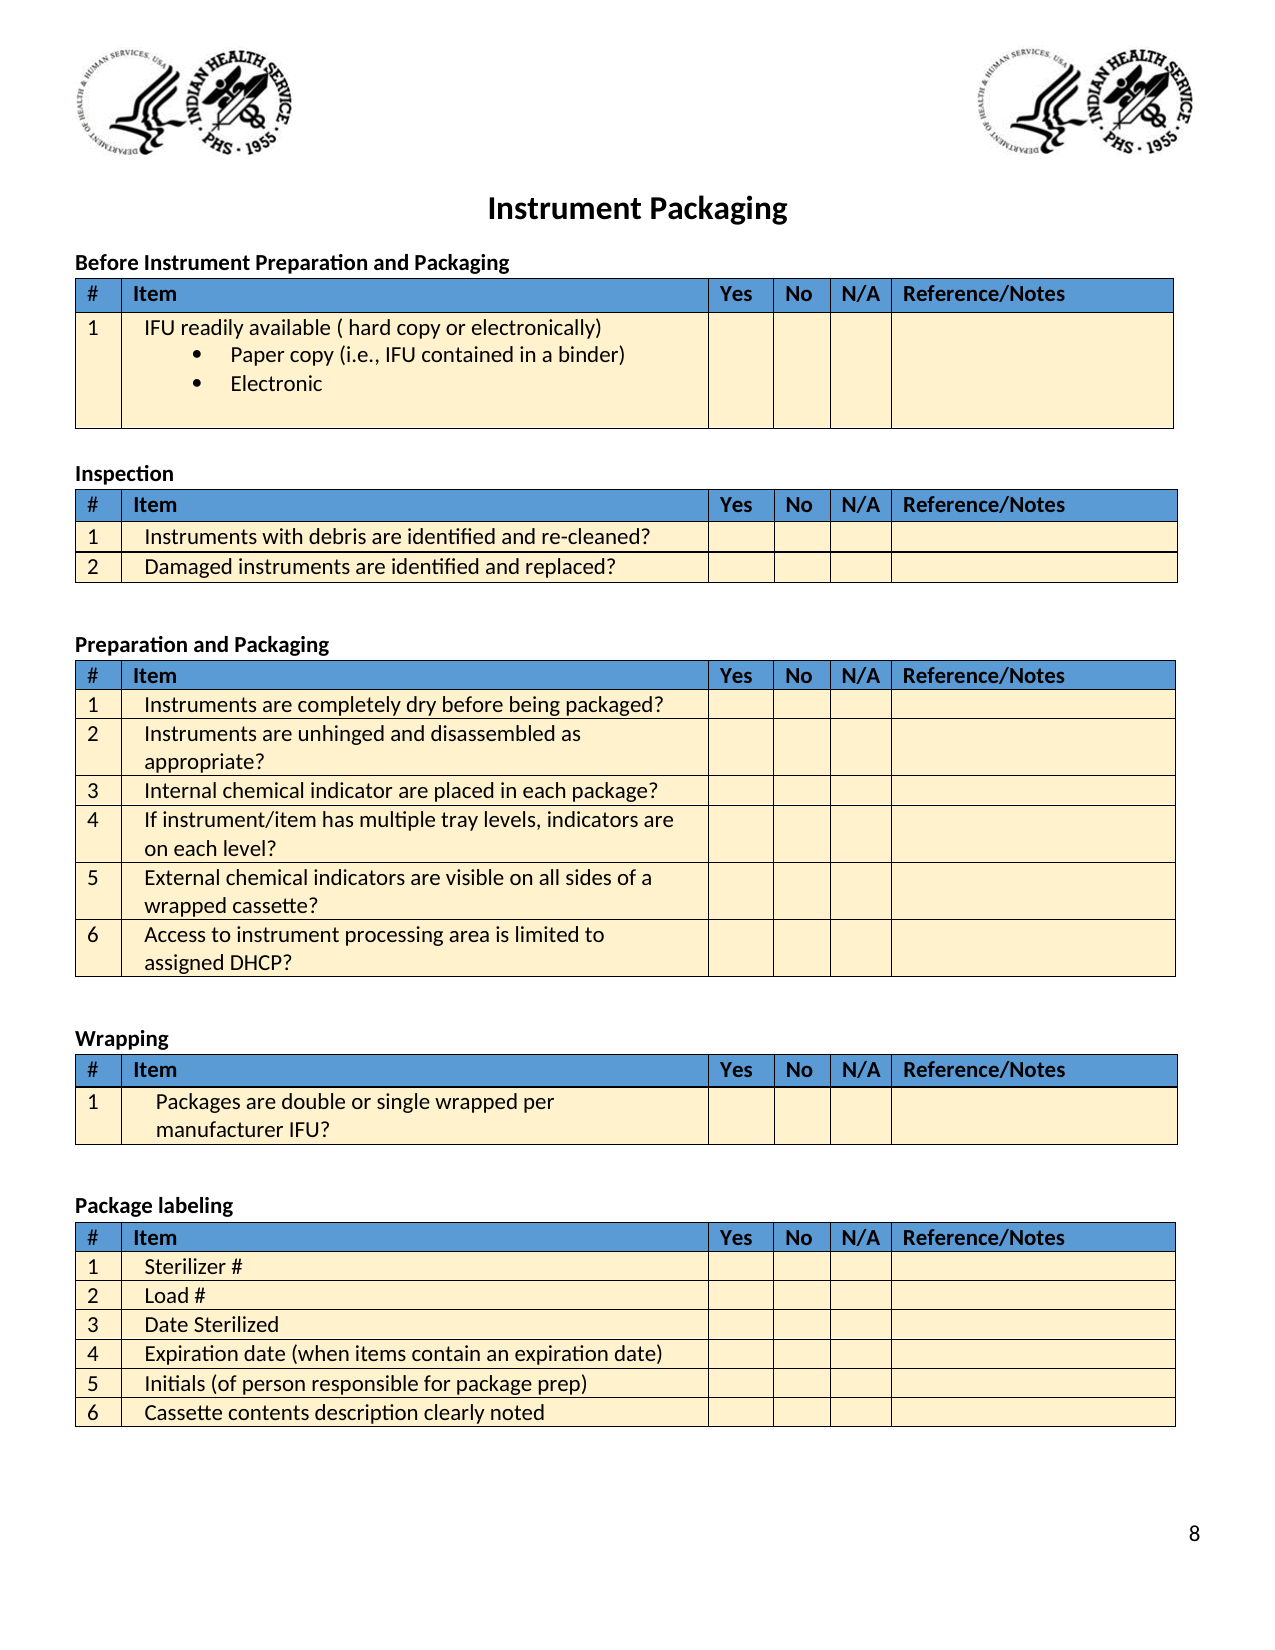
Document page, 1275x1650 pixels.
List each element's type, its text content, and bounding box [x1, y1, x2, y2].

table_cell 3 [76, 1310, 121, 1338]
table_cell [774, 1310, 830, 1338]
table_cell [892, 776, 1175, 804]
table_cell [892, 313, 1173, 427]
table_cell 3 [76, 776, 121, 804]
table_cell [122, 1252, 708, 1280]
table_cell [709, 1340, 773, 1368]
table_header Item [122, 1223, 708, 1251]
table_cell 4 [76, 806, 121, 862]
table_cell [831, 920, 891, 976]
table_cell [831, 1281, 891, 1309]
table_cell [774, 920, 830, 976]
table_cell [774, 313, 830, 427]
table_cell [709, 776, 773, 804]
table_cell [774, 690, 830, 718]
table_cell [709, 920, 773, 976]
table_cell [774, 806, 830, 862]
table_cell [709, 806, 773, 862]
table_cell 5 [76, 863, 121, 919]
text Package labeling [75, 1192, 1200, 1220]
table_cell [892, 920, 1175, 976]
table_cell [774, 1369, 830, 1397]
text Before Instrument Preparation and Packaging [75, 248, 1200, 276]
table_cell [892, 522, 1177, 551]
table_cell [831, 1340, 891, 1368]
table_cell [122, 1398, 708, 1426]
table_header # [76, 661, 121, 689]
table_cell [709, 1398, 773, 1426]
table_header N/A [831, 1055, 891, 1086]
table_cell [122, 1088, 708, 1144]
table_cell [122, 1340, 708, 1368]
table_header No [775, 1055, 830, 1086]
table_header Item [122, 490, 708, 521]
table_header # [76, 1223, 121, 1251]
table_cell [892, 1281, 1175, 1309]
table_header # [76, 1055, 121, 1086]
table_cell [709, 863, 773, 919]
table_cell [831, 1310, 891, 1338]
table_header N/A [831, 279, 891, 312]
table_cell [709, 1281, 773, 1309]
table_header N/A [831, 490, 891, 521]
table_cell [709, 522, 774, 551]
table_cell 2 [76, 719, 121, 775]
table_cell [122, 920, 708, 976]
table_cell [709, 1369, 773, 1397]
table_cell 1 [76, 690, 121, 718]
table_cell [831, 313, 891, 427]
table_header Item [122, 279, 708, 312]
table_cell [709, 1088, 774, 1144]
table_header Yes [709, 490, 774, 521]
table_cell [831, 1252, 891, 1280]
table_cell [122, 776, 708, 804]
table_cell [892, 719, 1175, 775]
table_cell [831, 806, 891, 862]
table_header N/A [831, 1223, 891, 1251]
table_header No [775, 490, 830, 521]
table_cell [709, 553, 774, 582]
table_cell [122, 863, 708, 919]
table_cell [122, 1369, 708, 1397]
table_cell 5 [76, 1369, 121, 1397]
table_cell 2 [76, 1281, 121, 1309]
table_cell [122, 553, 708, 582]
table_cell [892, 863, 1175, 919]
table_cell [122, 1281, 708, 1309]
table_header # [76, 490, 121, 521]
table_cell [892, 1398, 1175, 1426]
table_header # [76, 279, 121, 312]
table_cell [892, 1252, 1175, 1280]
table_cell [774, 1252, 830, 1280]
table_cell 1 [76, 522, 121, 551]
table_cell [709, 1252, 773, 1280]
table_cell [122, 806, 708, 862]
table_cell 4 [76, 1340, 121, 1368]
table_cell [831, 553, 891, 582]
table_cell [831, 522, 891, 551]
table_cell [122, 1310, 708, 1338]
table_header Reference/Notes [892, 661, 1175, 689]
table_header N/A [831, 661, 891, 689]
table_cell [831, 1398, 891, 1426]
table_cell [709, 719, 773, 775]
table_header Yes [709, 661, 773, 689]
picture [976, 45, 1195, 159]
table_cell [775, 1088, 830, 1144]
table_cell [892, 1088, 1177, 1144]
table_cell [122, 313, 708, 427]
table_header Yes [709, 1055, 774, 1086]
text Instrument Packaging [75, 187, 1200, 228]
table_cell 6 [76, 1398, 121, 1426]
table_cell [122, 690, 708, 718]
table_cell [831, 690, 891, 718]
table_header Yes [709, 279, 773, 312]
table_header No [774, 279, 830, 312]
table_cell [122, 719, 708, 775]
table_header Reference/Notes [892, 279, 1173, 312]
table_cell [831, 1088, 891, 1144]
table_header Reference/Notes [892, 490, 1177, 521]
table_cell [892, 1310, 1175, 1338]
table_header Item [122, 661, 708, 689]
table_cell [774, 1340, 830, 1368]
table_cell [774, 1398, 830, 1426]
table_cell [709, 313, 773, 427]
table_header No [774, 661, 830, 689]
table_cell [892, 553, 1177, 582]
table_header Reference/Notes [892, 1055, 1177, 1086]
table_cell [774, 863, 830, 919]
table_cell [892, 1340, 1175, 1368]
table_cell [774, 719, 830, 775]
table_cell [892, 1369, 1175, 1397]
table_header Item [122, 1055, 708, 1086]
table_header Reference/Notes [892, 1223, 1175, 1251]
table_cell [122, 522, 708, 551]
table_cell [831, 719, 891, 775]
table_cell 1 [76, 1252, 121, 1280]
table_cell [831, 1369, 891, 1397]
table_cell [774, 1281, 830, 1309]
table_header No [774, 1223, 830, 1251]
table_cell [709, 1310, 773, 1338]
table_cell [774, 776, 830, 804]
table_header Yes [709, 1223, 773, 1251]
table_cell [709, 690, 773, 718]
table_cell [831, 776, 891, 804]
table_cell [892, 690, 1175, 718]
picture [75, 45, 293, 160]
table_cell 1 [76, 1088, 121, 1144]
text Wrapping [75, 1024, 1200, 1052]
table_cell [831, 863, 891, 919]
table_cell [775, 522, 830, 551]
table_cell [892, 806, 1175, 862]
table_cell [775, 553, 830, 582]
text Inspection [75, 459, 1200, 487]
text Preparation and Packaging [75, 630, 1200, 658]
table_cell 1 [76, 313, 121, 427]
table_cell 6 [76, 920, 121, 976]
table_cell 2 [76, 553, 121, 582]
